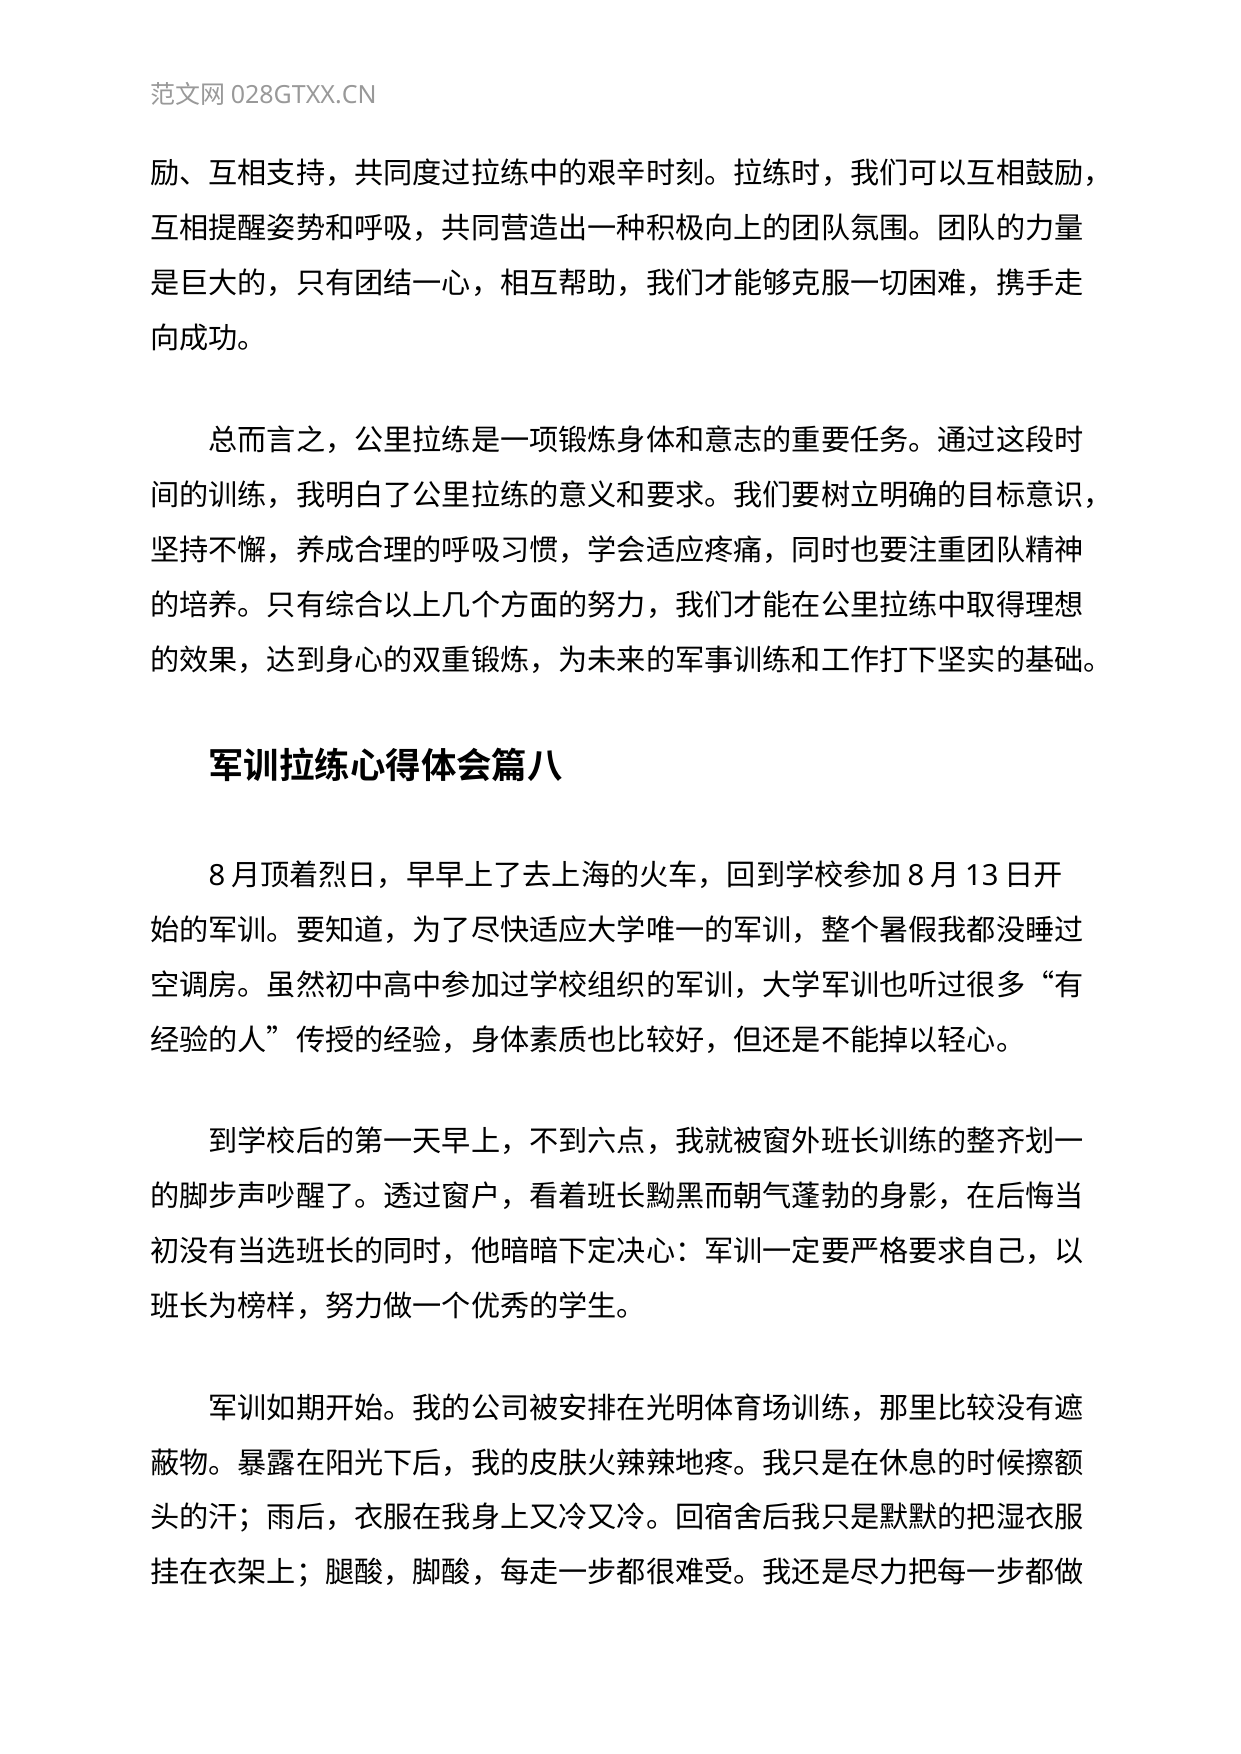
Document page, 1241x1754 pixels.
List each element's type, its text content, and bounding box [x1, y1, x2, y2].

text 军训拉练心得体会篇八 [150, 738, 1090, 789]
text 总而言之，公里拉练是一项锻炼身体和意志的重要任务。通过这段时间的训练，我明白了公里拉练的意义和要求。我们要树立明确的目标意识，坚持不懈，养成合理的呼吸习惯，学会适应疼痛，同时也要注重团队精神的培养。只有综合以上几个方面的努力，我们才能在公里拉练中取得理想的效果，达到身心的双重锻炼，为未来的军事训练和工作打下坚实的基础。 [150, 416, 1090, 678]
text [150, 150, 1090, 357]
text 8月顶着烈日，早早上了去上海的火车，回到学校参加8月13日开始的军训。要知道，为了尽快适应大学唯一的军训，整个暑假我都没睡过空调房。虽然初中高中参加过学校组织的军训，大学军训也听过很多“有经验的人”传授的经验，身体素质也比较好，但还是不能掉以轻心。 [150, 851, 1090, 1058]
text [150, 1384, 1090, 1591]
text 到学校后的第一天早上，不到六点，我就被窗外班长训练的整齐划一的脚步声吵醒了。透过窗户，看着班长黝黑而朝气蓬勃的身影，在后悔当初没有当选班长的同时，他暗暗下定决心：军训一定要严格要求自己，以班长为榜样，努力做一个优秀的学生。 [150, 1118, 1090, 1325]
